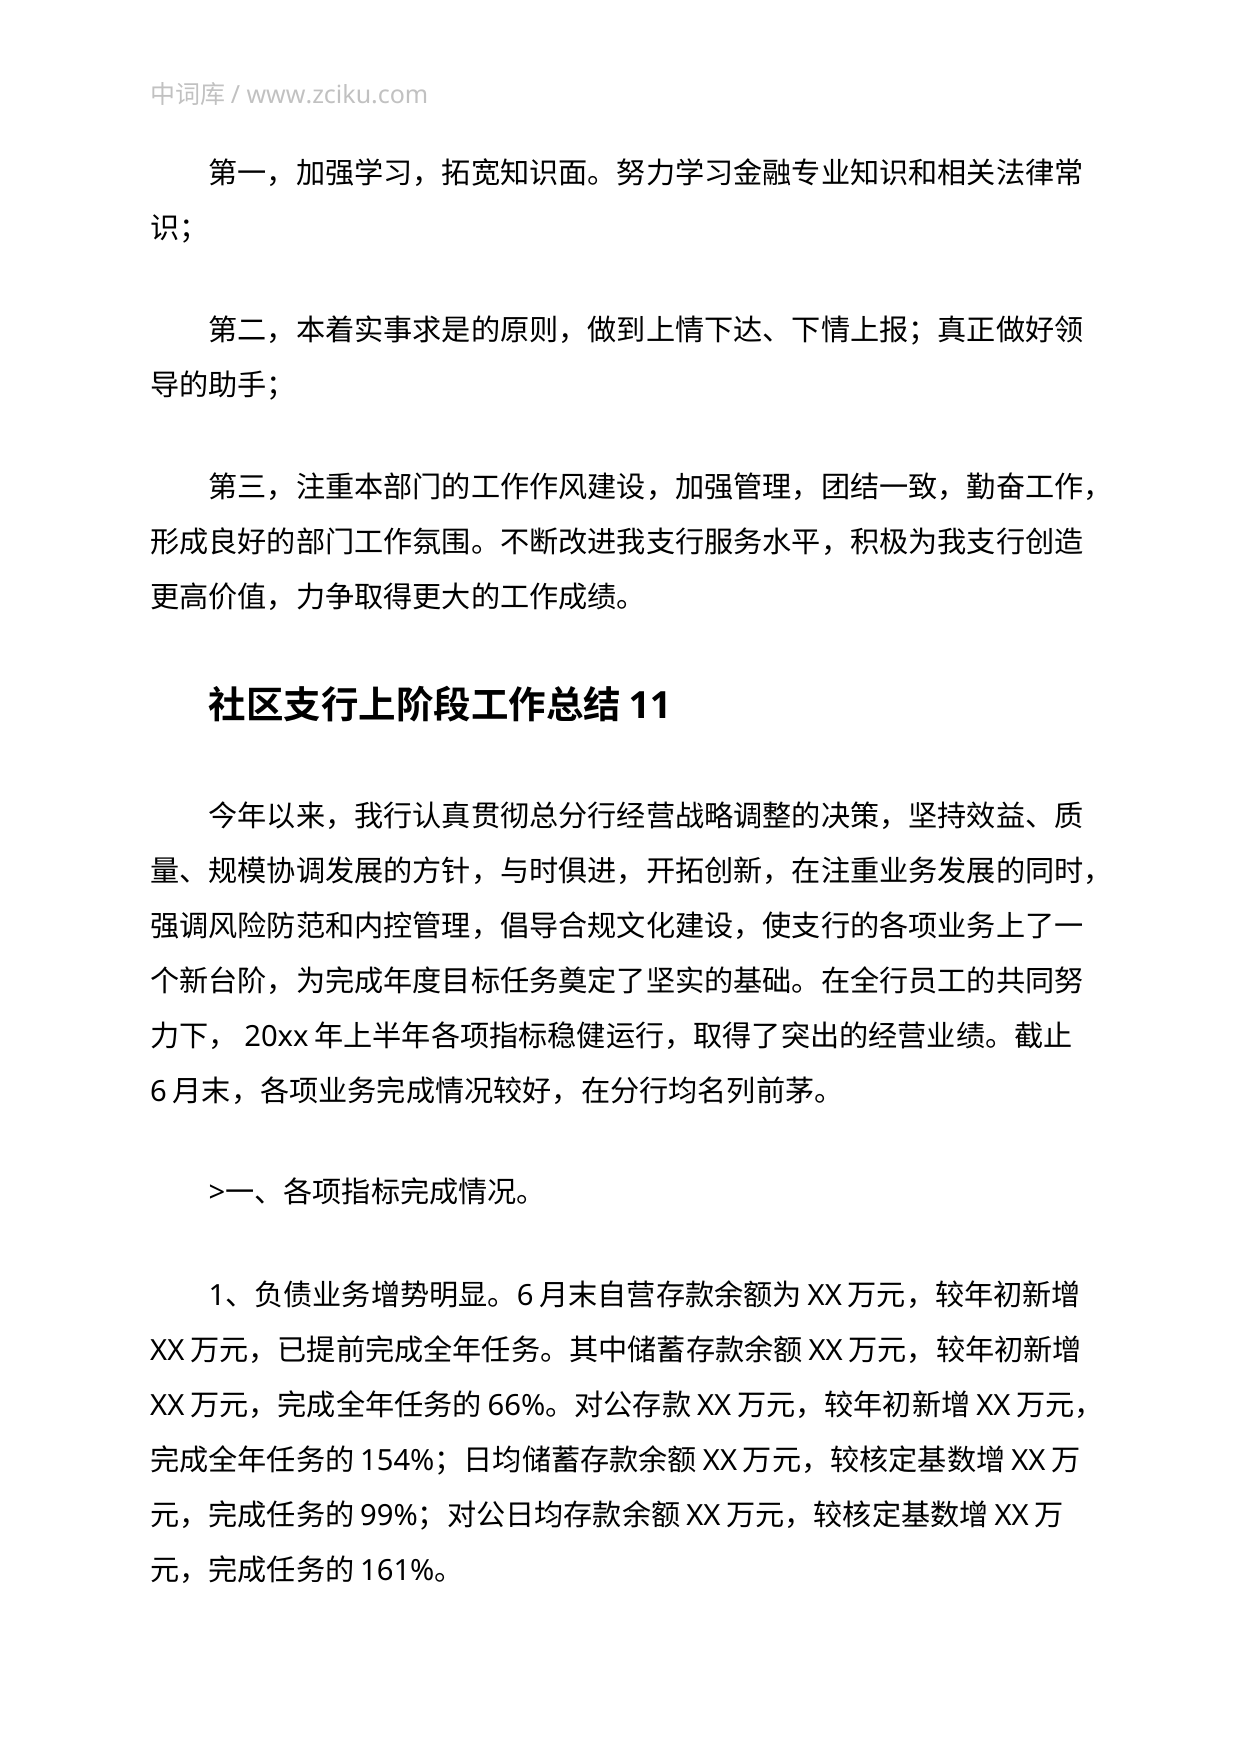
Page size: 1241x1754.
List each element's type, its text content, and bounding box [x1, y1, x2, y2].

text 1、负债业务增势明显。6月末自营存款余额为XX万元，较年初新增XX万元，已提前完成全年任务。其中储蓄存款余额XX万元，较年初新增XX万元，完成全年任务的66%。对公存款XX万元，较年初新增XX万元，完成全年任务的154%；日均储蓄存款余额XX万元，较核定基数增XX万元，完成任务的99%；对公日均存款余额XX万元，较核定基数增XX万元，完成任务的161%。 [150, 1271, 1090, 1588]
text 第三，注重本部门的工作作风建设，加强管理，团结一致，勤奋工作，形成良好的部门工作氛围。不断改进我支行服务水平，积极为我支行创造更高价值，力争取得更大的工作成绩。 [150, 463, 1090, 615]
text 今年以来，我行认真贯彻总分行经营战略调整的决策，坚持效益、质量、规模协调发展的方针，与时俱进，开拓创新，在注重业务发展的同时，强调风险防范和内控管理，倡导合规文化建设，使支行的各项业务上了一个新台阶，为完成年度目标任务奠定了坚实的基础。在全行员工的共同努力下， 20xx年上半年各项指标稳健运行，取得了突出的经营业绩。截止6月末，各项业务完成情况较好，在分行均名列前茅。 [150, 792, 1090, 1109]
text 第二，本着实事求是的原则，做到上情下达、下情上报；真正做好领导的助手； [150, 307, 1090, 404]
text 社区支行上阶段工作总结11 [150, 675, 1090, 729]
text >一、各项指标完成情况。 [150, 1169, 1090, 1211]
text 第一，加强学习，拓宽知识面。努力学习金融专业知识和相关法律常识； [150, 150, 1090, 247]
